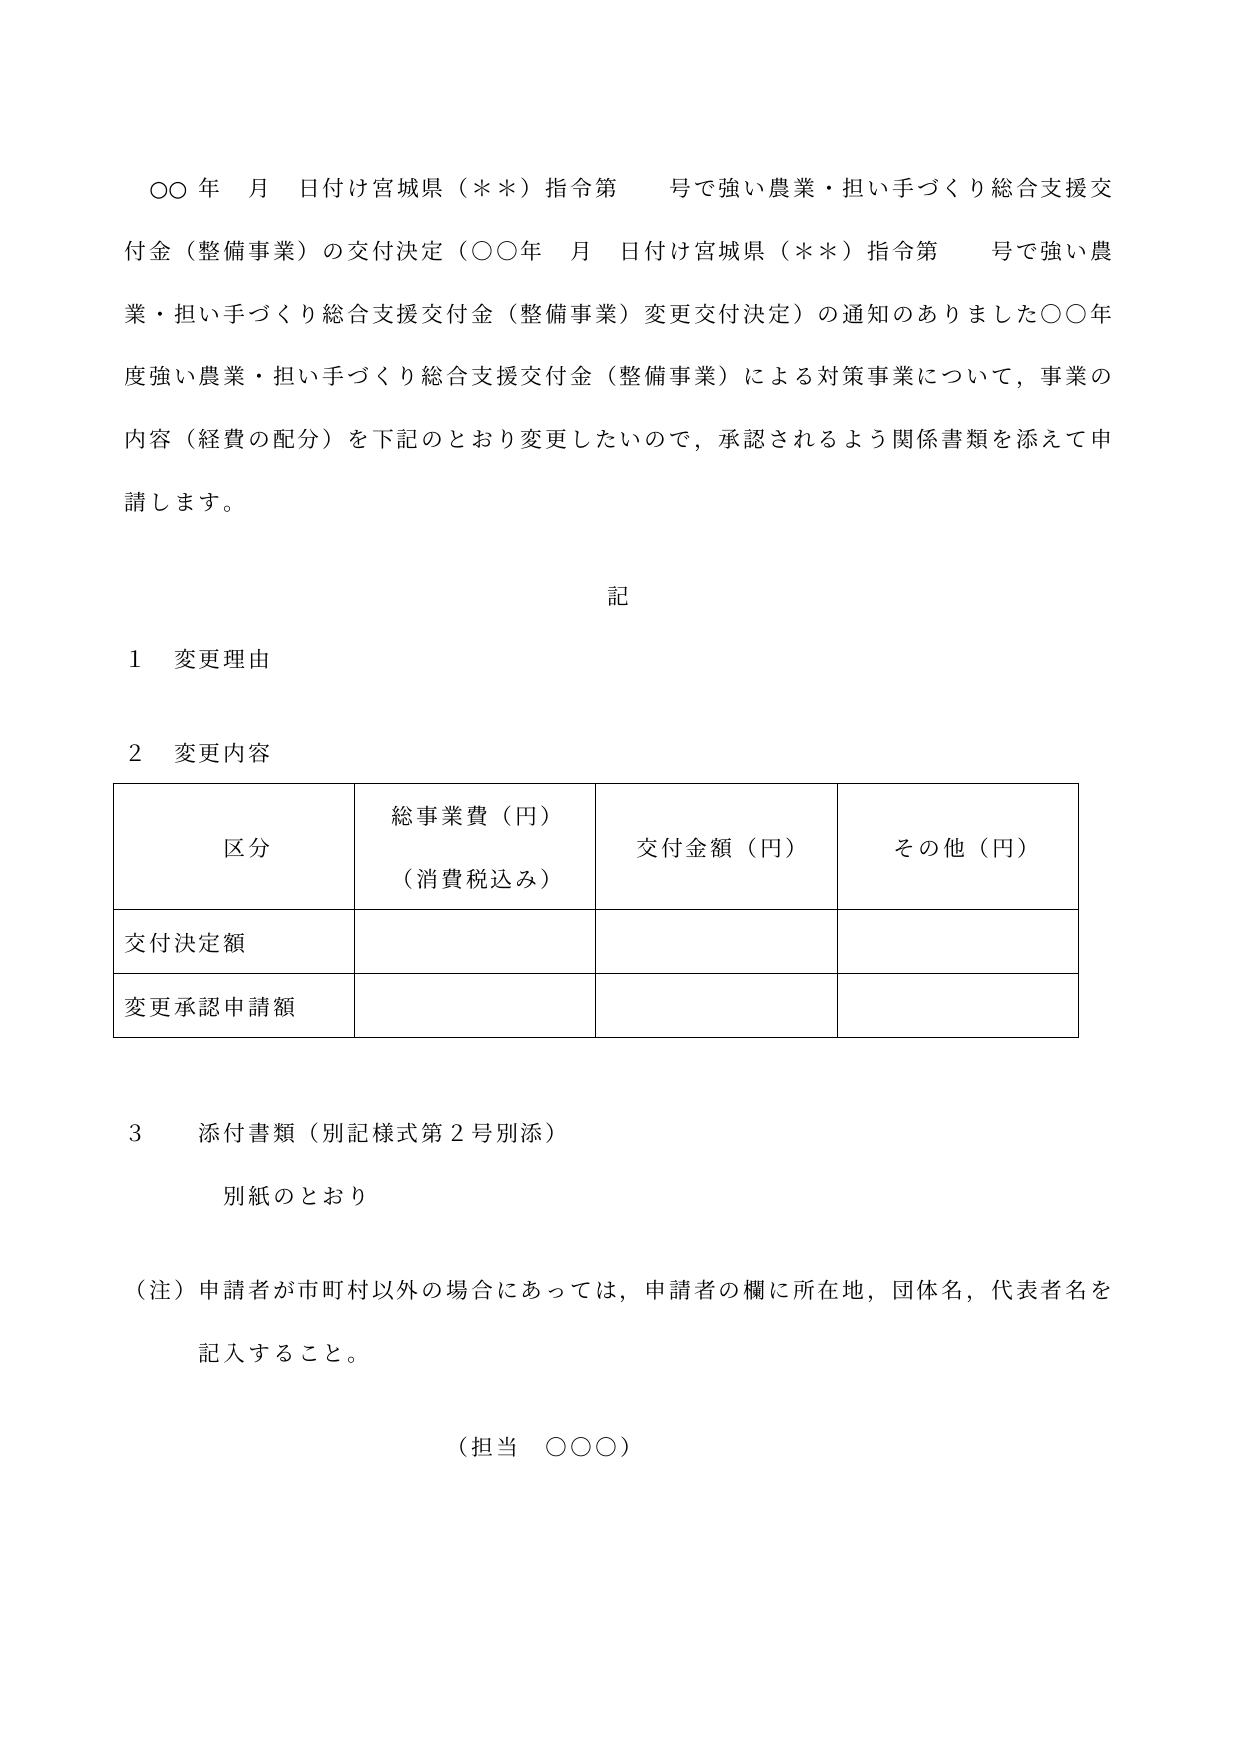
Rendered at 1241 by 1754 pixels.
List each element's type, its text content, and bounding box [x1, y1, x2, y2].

text （担当 ○○○） [124, 1414, 1116, 1477]
table_cell 交付決定額 [114, 910, 354, 973]
text 記 [124, 563, 1116, 626]
table_header 区分 [114, 784, 354, 909]
table_header 総事業費（円） （消費税込み） [355, 784, 595, 909]
table_cell [355, 974, 595, 1037]
table_cell 変更承認申請額 [114, 974, 354, 1037]
text 別紙のとおり [205, 1163, 1116, 1226]
table_cell [596, 910, 837, 973]
text （注）申請者が市町村以外の場合にあっては，申請者の欄に所在地，団体名，代表者名を [124, 1257, 1116, 1320]
table_cell [838, 974, 1078, 1037]
table_cell [596, 974, 837, 1037]
text 記入すること。 [124, 1320, 1116, 1383]
text ○○年 月 日付け宮城県（＊＊）指令第 号で強い農業・担い手づくり総合支援交付金（整備事業）の交付決定（○○年 月 日付け宮城県（＊＊）指令第 号で強い農業・担い手づくり総合支援交付金（整備事業）変更交付決定）の通知のありました○○年度強い農業・担い手づくり総合支援交付金（整備事業）による対策事業について，事業の内容（経費の配分）を下記のとおり変更したいので，承認されるよう関係書類を添えて申請します。 [124, 156, 1116, 532]
table_header その他（円） [838, 784, 1078, 909]
table_header 交付金額（円） [596, 784, 837, 909]
text １ 変更理由 [124, 626, 1116, 689]
table_cell [355, 910, 595, 973]
text ３ 添付書類（別記様式第２号別添） [124, 1101, 1116, 1163]
table_cell [838, 910, 1078, 973]
text ２ 変更内容 [124, 720, 1116, 783]
